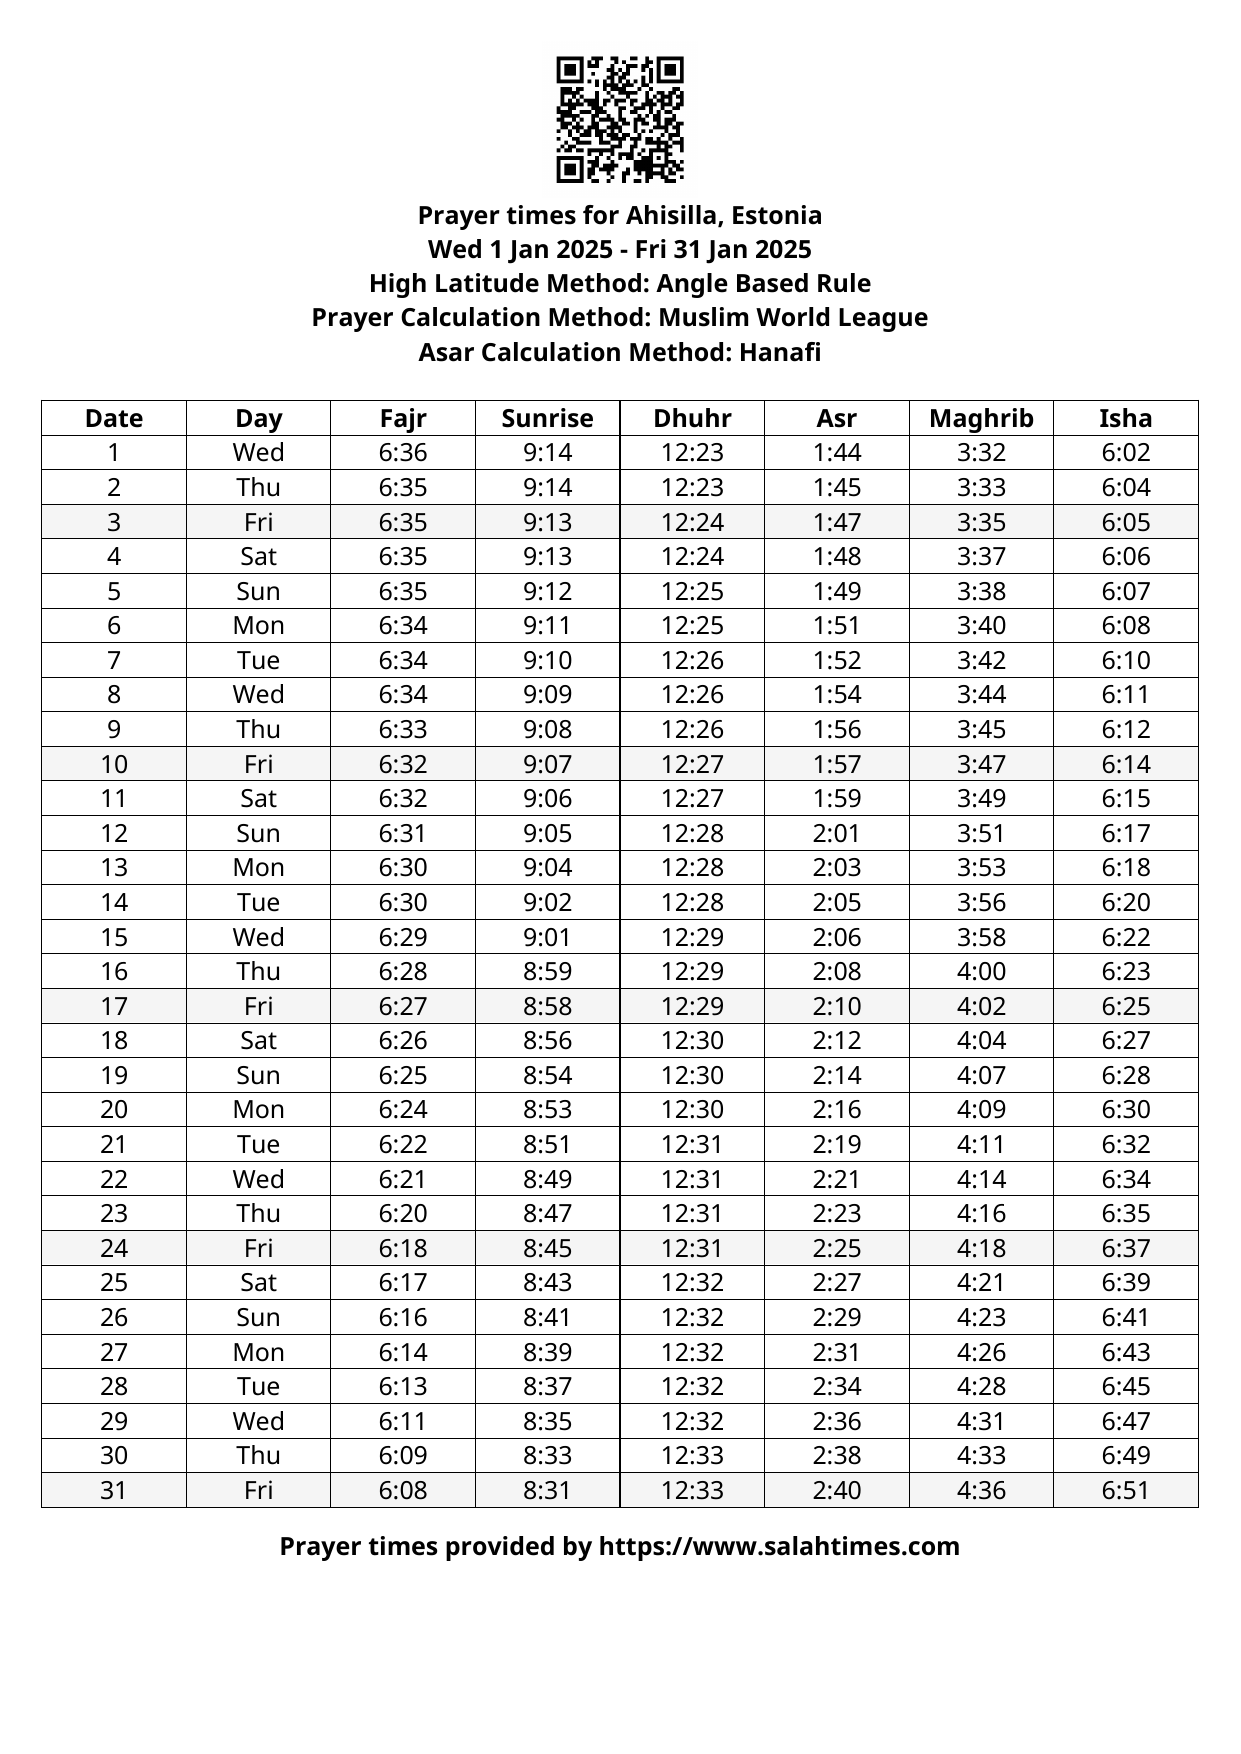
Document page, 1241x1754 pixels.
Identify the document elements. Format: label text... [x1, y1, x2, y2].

table_cell 12 [42, 816, 186, 849]
table_cell 2:36 [765, 1404, 909, 1437]
table_cell 2:03 [765, 851, 909, 884]
table_cell 8:53 [476, 1093, 619, 1126]
table_cell 6:43 [1054, 1335, 1198, 1368]
table_cell 8:43 [476, 1266, 619, 1299]
table_cell 12:29 [621, 989, 764, 1022]
table_cell 12:27 [621, 747, 764, 780]
table_cell 6:39 [1054, 1266, 1198, 1299]
table_cell 12:31 [621, 1196, 764, 1230]
table_cell 6:09 [331, 1439, 475, 1472]
table_cell 2:08 [765, 954, 909, 988]
table_cell 2:23 [765, 1196, 909, 1230]
table_header Fajr [331, 401, 475, 434]
table_cell 2:01 [765, 816, 909, 849]
table_cell 6:29 [331, 920, 475, 953]
table_cell 3:38 [910, 574, 1053, 607]
table_cell 12:26 [621, 678, 764, 711]
table_cell 6:35 [1054, 1196, 1198, 1230]
table_cell 12:28 [621, 816, 764, 849]
table_cell 24 [42, 1231, 186, 1264]
table_cell 2:21 [765, 1162, 909, 1195]
table_cell 4:04 [910, 1024, 1053, 1057]
table_cell 12:32 [621, 1266, 764, 1299]
table_cell 12:30 [621, 1093, 764, 1126]
table_cell 6:14 [331, 1335, 475, 1368]
table_cell 12:26 [621, 712, 764, 746]
table_cell 2:10 [765, 989, 909, 1022]
table_cell 21 [42, 1127, 186, 1161]
table_cell 3:40 [910, 609, 1053, 642]
table_cell 6:27 [1054, 1024, 1198, 1057]
table_cell 25 [42, 1266, 186, 1299]
table_cell 9:14 [476, 436, 619, 469]
table_cell 6:18 [331, 1231, 475, 1264]
picture [542, 41, 699, 198]
table_cell 3:33 [910, 470, 1053, 504]
table_cell 6:34 [331, 609, 475, 642]
table_cell 4:11 [910, 1127, 1053, 1161]
table_cell Fri [187, 989, 330, 1022]
table_cell 28 [42, 1369, 186, 1403]
table_cell 6:16 [331, 1300, 475, 1334]
table_header Sunrise [476, 401, 619, 434]
table_cell 6:21 [331, 1162, 475, 1195]
table_cell Mon [187, 1335, 330, 1368]
table_cell 8:33 [476, 1439, 619, 1472]
table_cell 6:04 [1054, 470, 1198, 504]
text Prayer times provided by https://www.salahtimes.com [42, 1528, 1198, 1563]
table_cell 9:09 [476, 678, 619, 711]
table_cell 4:16 [910, 1196, 1053, 1230]
table_cell Sat [187, 539, 330, 573]
table_cell Fri [187, 505, 330, 538]
table_cell 12:24 [621, 539, 764, 573]
table_cell 2:29 [765, 1300, 909, 1334]
table_cell Fri [187, 1473, 330, 1507]
table_cell Sun [187, 1300, 330, 1334]
table_cell 12:26 [621, 643, 764, 677]
table_cell 10 [42, 747, 186, 780]
table_cell 6:08 [1054, 609, 1198, 642]
table_cell 4:21 [910, 1266, 1053, 1299]
table_cell 6:23 [1054, 954, 1198, 988]
table_cell 1:47 [765, 505, 909, 538]
table_cell 8:39 [476, 1335, 619, 1368]
table_cell 2:31 [765, 1335, 909, 1368]
table_cell 22 [42, 1162, 186, 1195]
table_cell 6:33 [331, 712, 475, 746]
table_cell 1:48 [765, 539, 909, 573]
table_cell 2:34 [765, 1369, 909, 1403]
table_cell 12:23 [621, 470, 764, 504]
table_cell 6:07 [1054, 574, 1198, 607]
table_cell Mon [187, 609, 330, 642]
table_cell 6:31 [331, 816, 475, 849]
table_cell 6:35 [331, 470, 475, 504]
table_cell 11 [42, 781, 186, 815]
table_cell 2:38 [765, 1439, 909, 1472]
table_cell Wed [187, 678, 330, 711]
table_cell Wed [187, 436, 330, 469]
table_cell 8:59 [476, 954, 619, 988]
table_cell 12:33 [621, 1473, 764, 1507]
table_cell 6:34 [331, 643, 475, 677]
table_cell 4:14 [910, 1162, 1053, 1195]
table_cell 2:05 [765, 885, 909, 919]
table_cell Wed [187, 1404, 330, 1437]
table_cell 9:10 [476, 643, 619, 677]
table_cell 9 [42, 712, 186, 746]
table_cell 9:12 [476, 574, 619, 607]
table_cell 3:37 [910, 539, 1053, 573]
table_cell 3:35 [910, 505, 1053, 538]
table_cell 1:54 [765, 678, 909, 711]
table_cell 9:01 [476, 920, 619, 953]
table_cell 6:28 [1054, 1058, 1198, 1092]
table_cell Sun [187, 1058, 330, 1092]
table_cell 6:26 [331, 1024, 475, 1057]
table_cell 1 [42, 436, 186, 469]
table_cell 6:35 [331, 574, 475, 607]
table_cell 9:06 [476, 781, 619, 815]
table_cell 6:34 [331, 678, 475, 711]
table_cell 4:28 [910, 1369, 1053, 1403]
table_cell 12:32 [621, 1369, 764, 1403]
table_cell 6:08 [331, 1473, 475, 1507]
table_cell 8:31 [476, 1473, 619, 1507]
table_cell 3:53 [910, 851, 1053, 884]
table_cell 12:27 [621, 781, 764, 815]
table_cell 12:32 [621, 1335, 764, 1368]
table_cell 8:37 [476, 1369, 619, 1403]
table_cell Sat [187, 1024, 330, 1057]
table_cell 12:28 [621, 885, 764, 919]
table_cell 12:31 [621, 1127, 764, 1161]
table_cell Thu [187, 954, 330, 988]
table_header Day [187, 401, 330, 434]
table_cell 4:09 [910, 1093, 1053, 1126]
table_cell 2 [42, 470, 186, 504]
table_cell 8:58 [476, 989, 619, 1022]
table_cell 4:36 [910, 1473, 1053, 1507]
table_cell Thu [187, 712, 330, 746]
table_cell 12:32 [621, 1300, 764, 1334]
table_cell 6:12 [1054, 712, 1198, 746]
table_cell 6:32 [1054, 1127, 1198, 1161]
table_cell 6:35 [331, 505, 475, 538]
table_cell 12:25 [621, 574, 764, 607]
table_cell Fri [187, 1231, 330, 1264]
table_cell 1:52 [765, 643, 909, 677]
table_cell 17 [42, 989, 186, 1022]
table_cell 6:45 [1054, 1369, 1198, 1403]
table_header Dhuhr [621, 401, 764, 434]
table_cell 18 [42, 1024, 186, 1057]
table_cell 12:30 [621, 1058, 764, 1092]
table_cell 6:32 [331, 781, 475, 815]
table_cell 3:42 [910, 643, 1053, 677]
table_cell 8:41 [476, 1300, 619, 1334]
table_cell 5 [42, 574, 186, 607]
table_cell 6:36 [331, 436, 475, 469]
table_cell 4:18 [910, 1231, 1053, 1264]
table_cell 6:35 [331, 539, 475, 573]
table_cell 1:57 [765, 747, 909, 780]
table_cell 8 [42, 678, 186, 711]
table_cell 1:45 [765, 470, 909, 504]
table_cell 7 [42, 643, 186, 677]
table_cell 6:49 [1054, 1439, 1198, 1472]
table_cell 6:51 [1054, 1473, 1198, 1507]
table_cell 6:20 [331, 1196, 475, 1230]
table_cell 9:05 [476, 816, 619, 849]
table_cell 2:14 [765, 1058, 909, 1092]
table_cell 8:51 [476, 1127, 619, 1161]
table_cell 12:33 [621, 1439, 764, 1472]
table_cell 1:59 [765, 781, 909, 815]
table_cell 12:28 [621, 851, 764, 884]
table_cell Sat [187, 1266, 330, 1299]
table_cell 12:31 [621, 1231, 764, 1264]
table_cell 6:05 [1054, 505, 1198, 538]
table_cell 3:56 [910, 885, 1053, 919]
table_cell 6:15 [1054, 781, 1198, 815]
table_cell 12:30 [621, 1024, 764, 1057]
table_cell 4:26 [910, 1335, 1053, 1368]
table_cell Thu [187, 1439, 330, 1472]
table_cell 3:58 [910, 920, 1053, 953]
table_cell 6:06 [1054, 539, 1198, 573]
table_cell Sun [187, 816, 330, 849]
table_cell 6:17 [1054, 816, 1198, 849]
table_cell 19 [42, 1058, 186, 1092]
table_cell 15 [42, 920, 186, 953]
table_cell 6:10 [1054, 643, 1198, 677]
text High Latitude Method: Angle Based Rule [42, 266, 1198, 300]
table_cell Sat [187, 781, 330, 815]
table_cell 9:13 [476, 505, 619, 538]
table_header Asr [765, 401, 909, 434]
table_cell 8:54 [476, 1058, 619, 1092]
table_cell 30 [42, 1439, 186, 1472]
table_cell 6:17 [331, 1266, 475, 1299]
table_cell 6:34 [1054, 1162, 1198, 1195]
table_cell 6:28 [331, 954, 475, 988]
table_cell 9:04 [476, 851, 619, 884]
table_cell Thu [187, 470, 330, 504]
table_cell 2:06 [765, 920, 909, 953]
table_cell 1:49 [765, 574, 909, 607]
table_cell Fri [187, 747, 330, 780]
table_cell 3 [42, 505, 186, 538]
table_cell 6:25 [331, 1058, 475, 1092]
table_cell 6:22 [1054, 920, 1198, 953]
text Prayer times for Ahisilla, Estonia [42, 198, 1198, 232]
table_cell 6:20 [1054, 885, 1198, 919]
table_cell 9:08 [476, 712, 619, 746]
table_cell 3:49 [910, 781, 1053, 815]
table_cell 13 [42, 851, 186, 884]
table_cell Tue [187, 885, 330, 919]
table_cell 6:30 [1054, 1093, 1198, 1126]
table_cell 4:31 [910, 1404, 1053, 1437]
table_cell 8:35 [476, 1404, 619, 1437]
table_cell 6:37 [1054, 1231, 1198, 1264]
table_cell 4:33 [910, 1439, 1053, 1472]
table_cell 8:47 [476, 1196, 619, 1230]
table_cell 6:24 [331, 1093, 475, 1126]
table_cell Wed [187, 1162, 330, 1195]
table_cell 16 [42, 954, 186, 988]
table_cell 2:19 [765, 1127, 909, 1161]
table_header Isha [1054, 401, 1198, 434]
table_cell Mon [187, 1093, 330, 1126]
table_cell 12:31 [621, 1162, 764, 1195]
table_cell 6:25 [1054, 989, 1198, 1022]
table_cell 6:32 [331, 747, 475, 780]
table_cell 6:30 [331, 885, 475, 919]
table_cell 23 [42, 1196, 186, 1230]
table_cell 4:02 [910, 989, 1053, 1022]
table_cell 3:51 [910, 816, 1053, 849]
table_cell 4:00 [910, 954, 1053, 988]
table_cell 6:11 [1054, 678, 1198, 711]
table_cell 9:02 [476, 885, 619, 919]
table_cell 6:11 [331, 1404, 475, 1437]
table_cell Wed [187, 920, 330, 953]
table_cell 26 [42, 1300, 186, 1334]
table_cell 12:32 [621, 1404, 764, 1437]
table_cell 8:45 [476, 1231, 619, 1264]
table_cell 31 [42, 1473, 186, 1507]
table_cell 20 [42, 1093, 186, 1126]
table_cell 9:14 [476, 470, 619, 504]
table_cell 9:11 [476, 609, 619, 642]
table_cell 6 [42, 609, 186, 642]
table_cell 6:27 [331, 989, 475, 1022]
table_cell Tue [187, 1369, 330, 1403]
table_cell 12:23 [621, 436, 764, 469]
table_cell 12:29 [621, 920, 764, 953]
table_cell 2:40 [765, 1473, 909, 1507]
table_cell 9:13 [476, 539, 619, 573]
table_cell Sun [187, 574, 330, 607]
table_cell 4:07 [910, 1058, 1053, 1092]
table_cell 2:16 [765, 1093, 909, 1126]
text Wed 1 Jan 2025 - Fri 31 Jan 2025 [42, 232, 1198, 266]
table_cell 3:44 [910, 678, 1053, 711]
table_cell 12:29 [621, 954, 764, 988]
table_cell 1:51 [765, 609, 909, 642]
table_cell 4 [42, 539, 186, 573]
table_cell 3:47 [910, 747, 1053, 780]
table_cell 14 [42, 885, 186, 919]
table_cell 9:07 [476, 747, 619, 780]
table_cell 12:24 [621, 505, 764, 538]
table_cell 2:27 [765, 1266, 909, 1299]
table_cell 3:45 [910, 712, 1053, 746]
table_cell 2:25 [765, 1231, 909, 1264]
table_cell 6:41 [1054, 1300, 1198, 1334]
table_cell 1:44 [765, 436, 909, 469]
text Prayer Calculation Method: Muslim World League [42, 300, 1198, 334]
table_cell 6:13 [331, 1369, 475, 1403]
table_cell 12:25 [621, 609, 764, 642]
table_cell 29 [42, 1404, 186, 1437]
table_cell 8:56 [476, 1024, 619, 1057]
table_cell 2:12 [765, 1024, 909, 1057]
table_cell Tue [187, 1127, 330, 1161]
table_cell Tue [187, 643, 330, 677]
table_cell 3:32 [910, 436, 1053, 469]
table_cell 6:47 [1054, 1404, 1198, 1437]
table_cell 6:22 [331, 1127, 475, 1161]
table_header Maghrib [910, 401, 1053, 434]
table_cell Mon [187, 851, 330, 884]
table_header Date [42, 401, 186, 434]
table_cell 1:56 [765, 712, 909, 746]
table_cell 4:23 [910, 1300, 1053, 1334]
table_cell 6:02 [1054, 436, 1198, 469]
table_cell 6:18 [1054, 851, 1198, 884]
text Asar Calculation Method: Hanafi [42, 334, 1198, 368]
table_cell 6:14 [1054, 747, 1198, 780]
table_cell Thu [187, 1196, 330, 1230]
table_cell 8:49 [476, 1162, 619, 1195]
table_cell 6:30 [331, 851, 475, 884]
table_cell 27 [42, 1335, 186, 1368]
